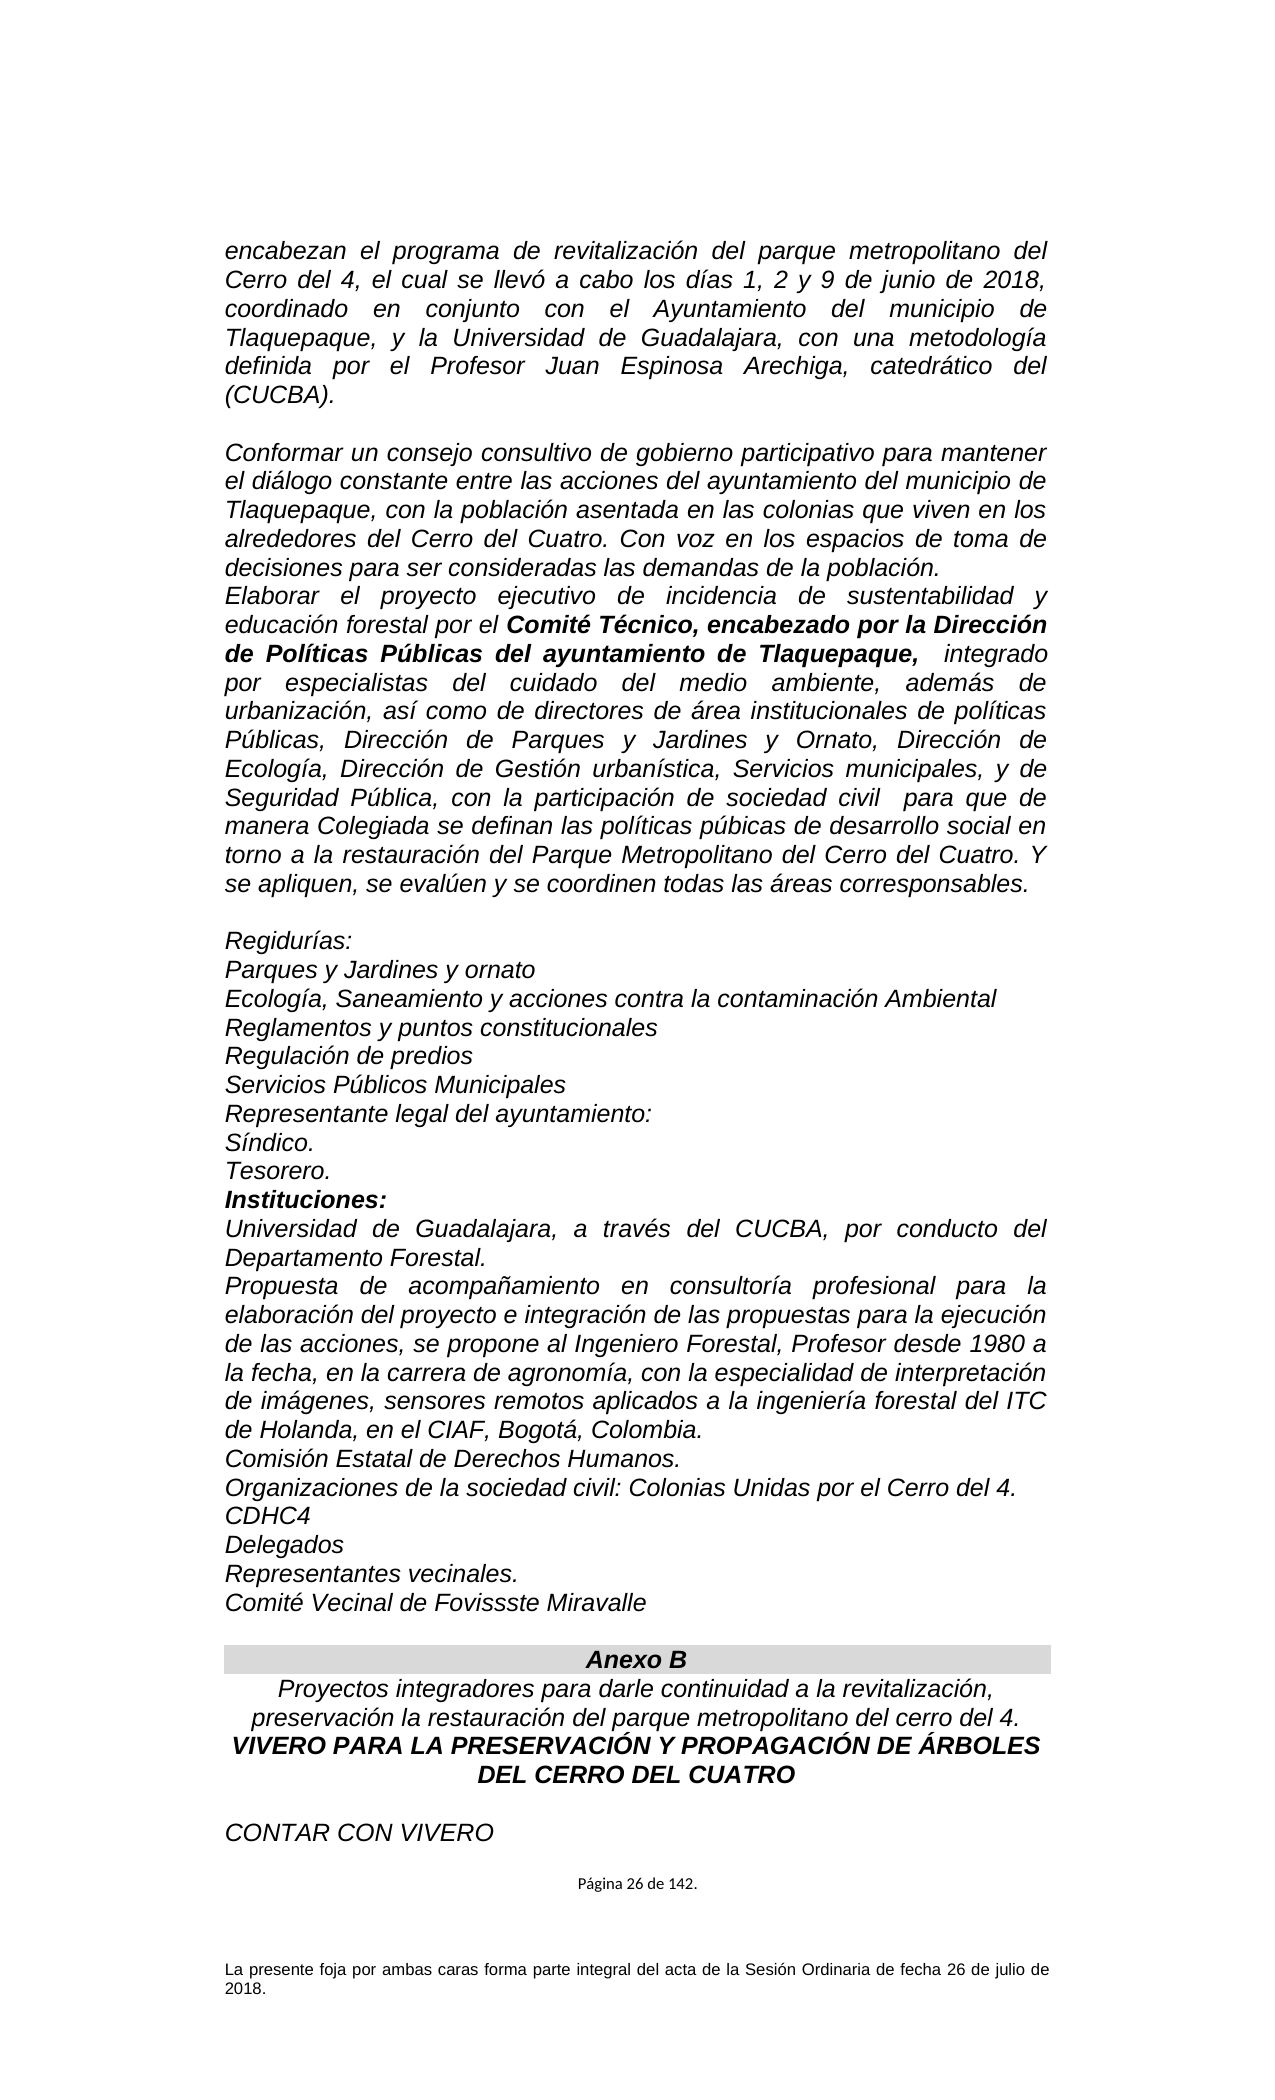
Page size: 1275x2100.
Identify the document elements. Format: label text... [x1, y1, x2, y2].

text VIVERO PARA LA PRESERVACIÓN Y PROPAGACIÓN DE ÁRBOLES DEL CERRO DEL CUATRO [224, 1731, 1051, 1789]
text Reglamentos y puntos constitucionales [224, 1012, 1051, 1041]
text Regulación de predios [224, 1041, 1051, 1070]
text Conformar un consejo consultivo de gobierno participativo para mantener el diálogo constante entre las acciones del ayuntamiento del municipio de Tlaquepaque, con la población asentada en las colonias que viven en los alrededores del Cerro del Cuatro. Con voz en los espacios de toma de decisiones para ser consideradas las demandas de la población. [224, 437, 1051, 581]
text Anexo B [224, 1645, 1051, 1674]
text CONTAR CON VIVERO [224, 1817, 1051, 1846]
text Universidad de Guadalajara, a través del CUCBA, por conducto del Departamento Forestal. [224, 1214, 1051, 1271]
text Representantes vecinales. [224, 1559, 1051, 1587]
text Tesorero. [224, 1156, 1051, 1185]
text Ecología, Saneamiento y acciones contra la contaminación Ambiental [224, 984, 1051, 1012]
text Regidurías: [224, 926, 1051, 955]
text Comité Vecinal de Fovissste Miravalle [224, 1587, 1051, 1616]
text Servicios Públicos Municipales [224, 1070, 1051, 1099]
text Elaborar el proyecto ejecutivo de incidencia de sustentabilidad y educación forestal por el Comité Técnico, encabezado por la Dirección de Políticas Públicas del ayuntamiento de Tlaquepaque, integrado por especialistas del cuidado del medio ambiente, además de urbanización, así como de directores de área institucionales de políticas Públicas, Dirección de Parques y Jardines y Ornato, Dirección de Ecología, Dirección de Gestión urbanística, Servicios municipales, y de Seguridad Pública, con la participación de sociedad civil para que de manera Colegiada se definan las políticas púbicas de desarrollo social en torno a la restauración del Parque Metropolitano del Cerro del Cuatro. Y se apliquen, se evalúen y se coordinen todas las áreas corresponsables. [224, 581, 1051, 897]
text Parques y Jardines y ornato [224, 955, 1051, 984]
text Organizaciones de la sociedad civil: Colonias Unidas por el Cerro del 4. [224, 1472, 1051, 1501]
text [224, 236, 1051, 409]
text Representante legal del ayuntamiento: [224, 1099, 1051, 1127]
text Síndico. [224, 1127, 1051, 1156]
text Instituciones: [224, 1185, 1051, 1214]
text Proyectos integradores para darle continuidad a la revitalización, preservación la restauración del parque metropolitano del cerro del 4. [224, 1674, 1051, 1731]
text Comisión Estatal de Derechos Humanos. [224, 1444, 1051, 1472]
text Propuesta de acompañamiento en consultoría profesional para la elaboración del proyecto e integración de las propuestas para la ejecución de las acciones, se propone al Ingeniero Forestal, Profesor desde 1980 a la fecha, en la carrera de agronomía, con la especialidad de interpretación de imágenes, sensores remotos aplicados a la ingeniería forestal del ITC de Holanda, en el CIAF, Bogotá, Colombia. [224, 1271, 1051, 1444]
text CDHC4 [224, 1501, 1051, 1530]
text Delegados [224, 1530, 1051, 1559]
